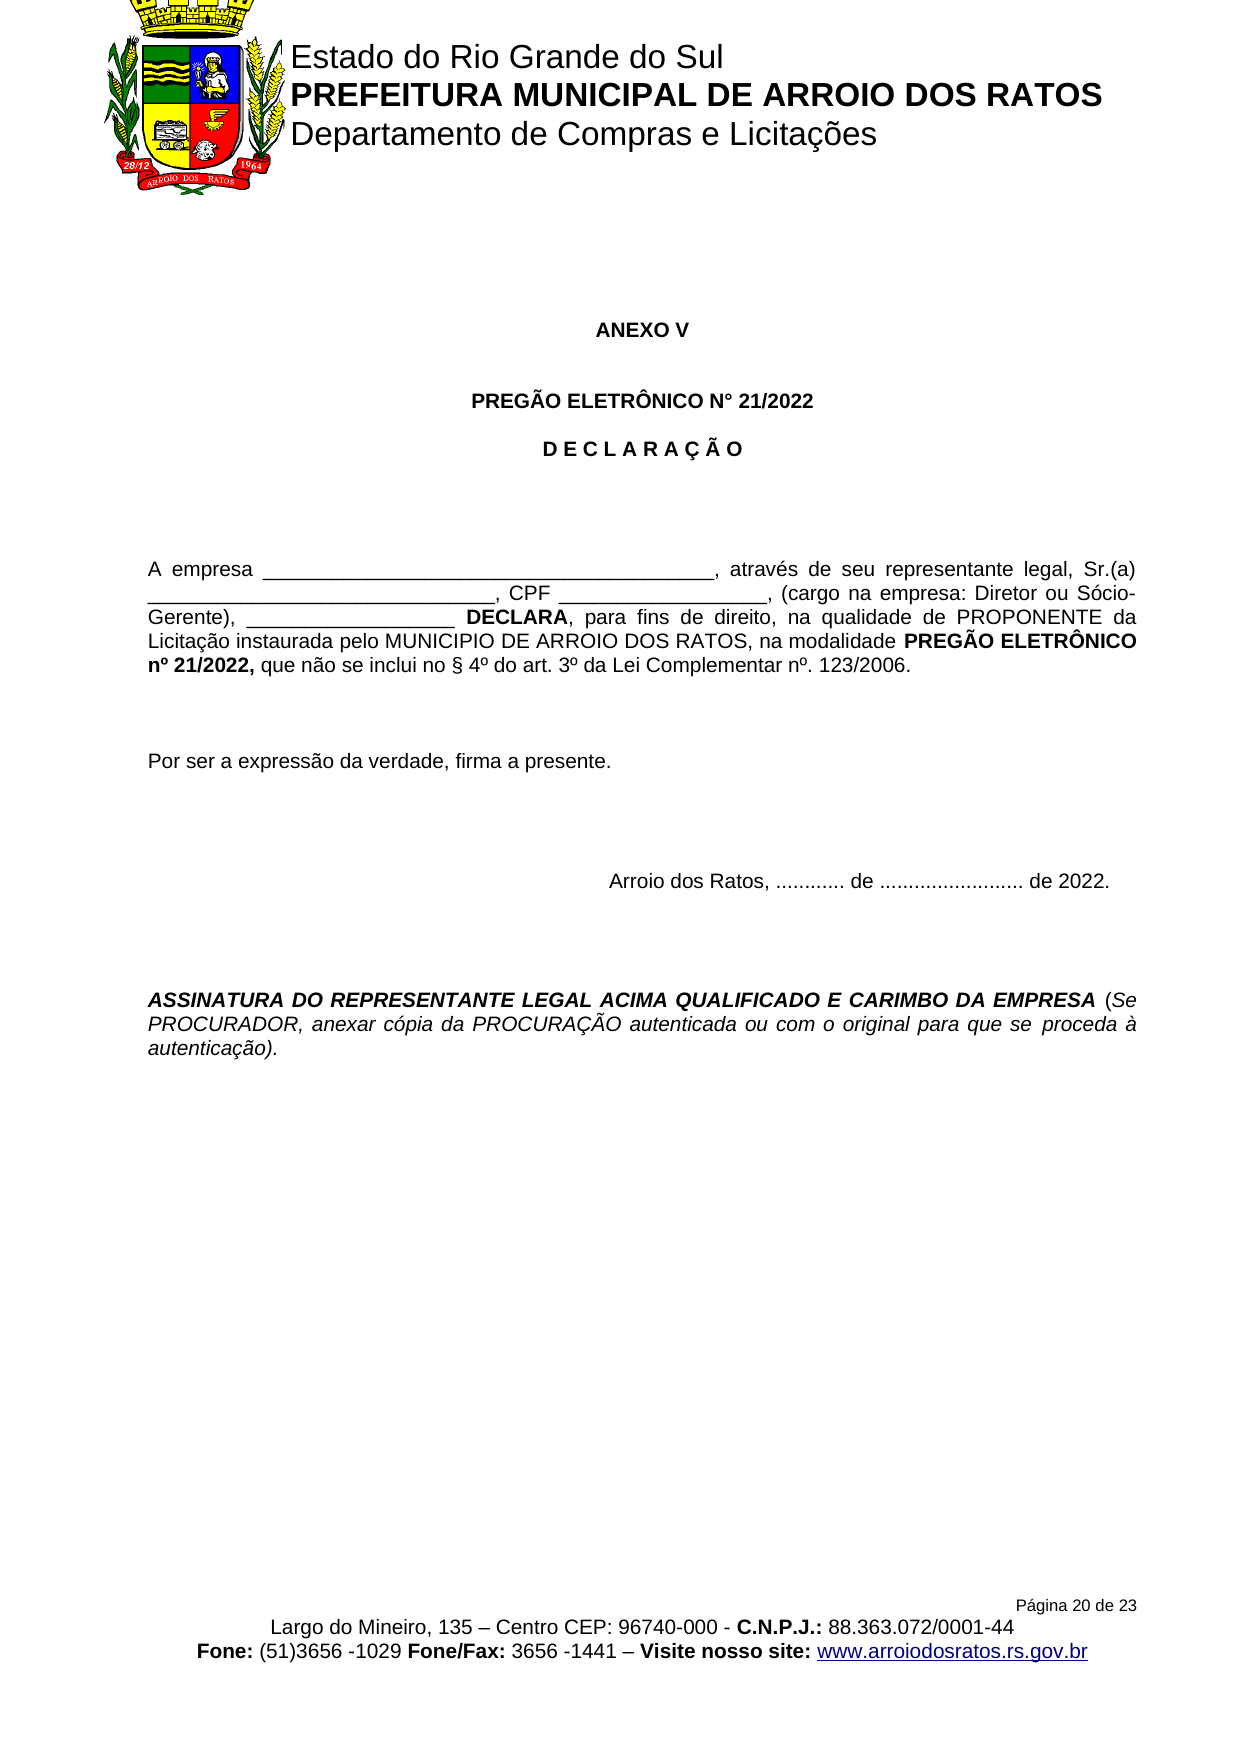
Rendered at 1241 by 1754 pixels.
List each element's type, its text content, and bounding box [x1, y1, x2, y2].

text D E C L A R A Ç Ã O [148, 437, 1137, 461]
text ANEXO V [148, 317, 1137, 341]
text PREGÃO ELETRÔNICO N° 21/2022 [148, 389, 1137, 413]
picture [101, 0, 295, 198]
text Arroio dos Ratos, ............ de ......................... de 2022. [148, 868, 1137, 892]
text Por ser a expressão da verdade, firma a presente. [148, 749, 1137, 773]
text A empresa _______________________________________, através de seu representante legal, Sr.(a) ______________________________, CPF __________________, (cargo na empresa: Diretor ou Sócio-Gerente), __________________ DECLARA, para fins de direito, na qualidade de PROPONENTE da Licitação instaurada pelo MUNICIPIO DE ARROIO DOS RATOS, na modalidade PREGÃO ELETRÔNICO nº 21/2022, que não se inclui no § 4º do art. 3º da Lei Complementar nº. 123/2006. [148, 557, 1137, 677]
text ASSINATURA DO REPRESENTANTE LEGAL ACIMA QUALIFICADO E CARIMBO DA EMPRESA (Se PROCURADOR, anexar cópia da PROCURAÇÃO autenticada ou com o original para que se proceda à autenticação). [148, 988, 1137, 1060]
